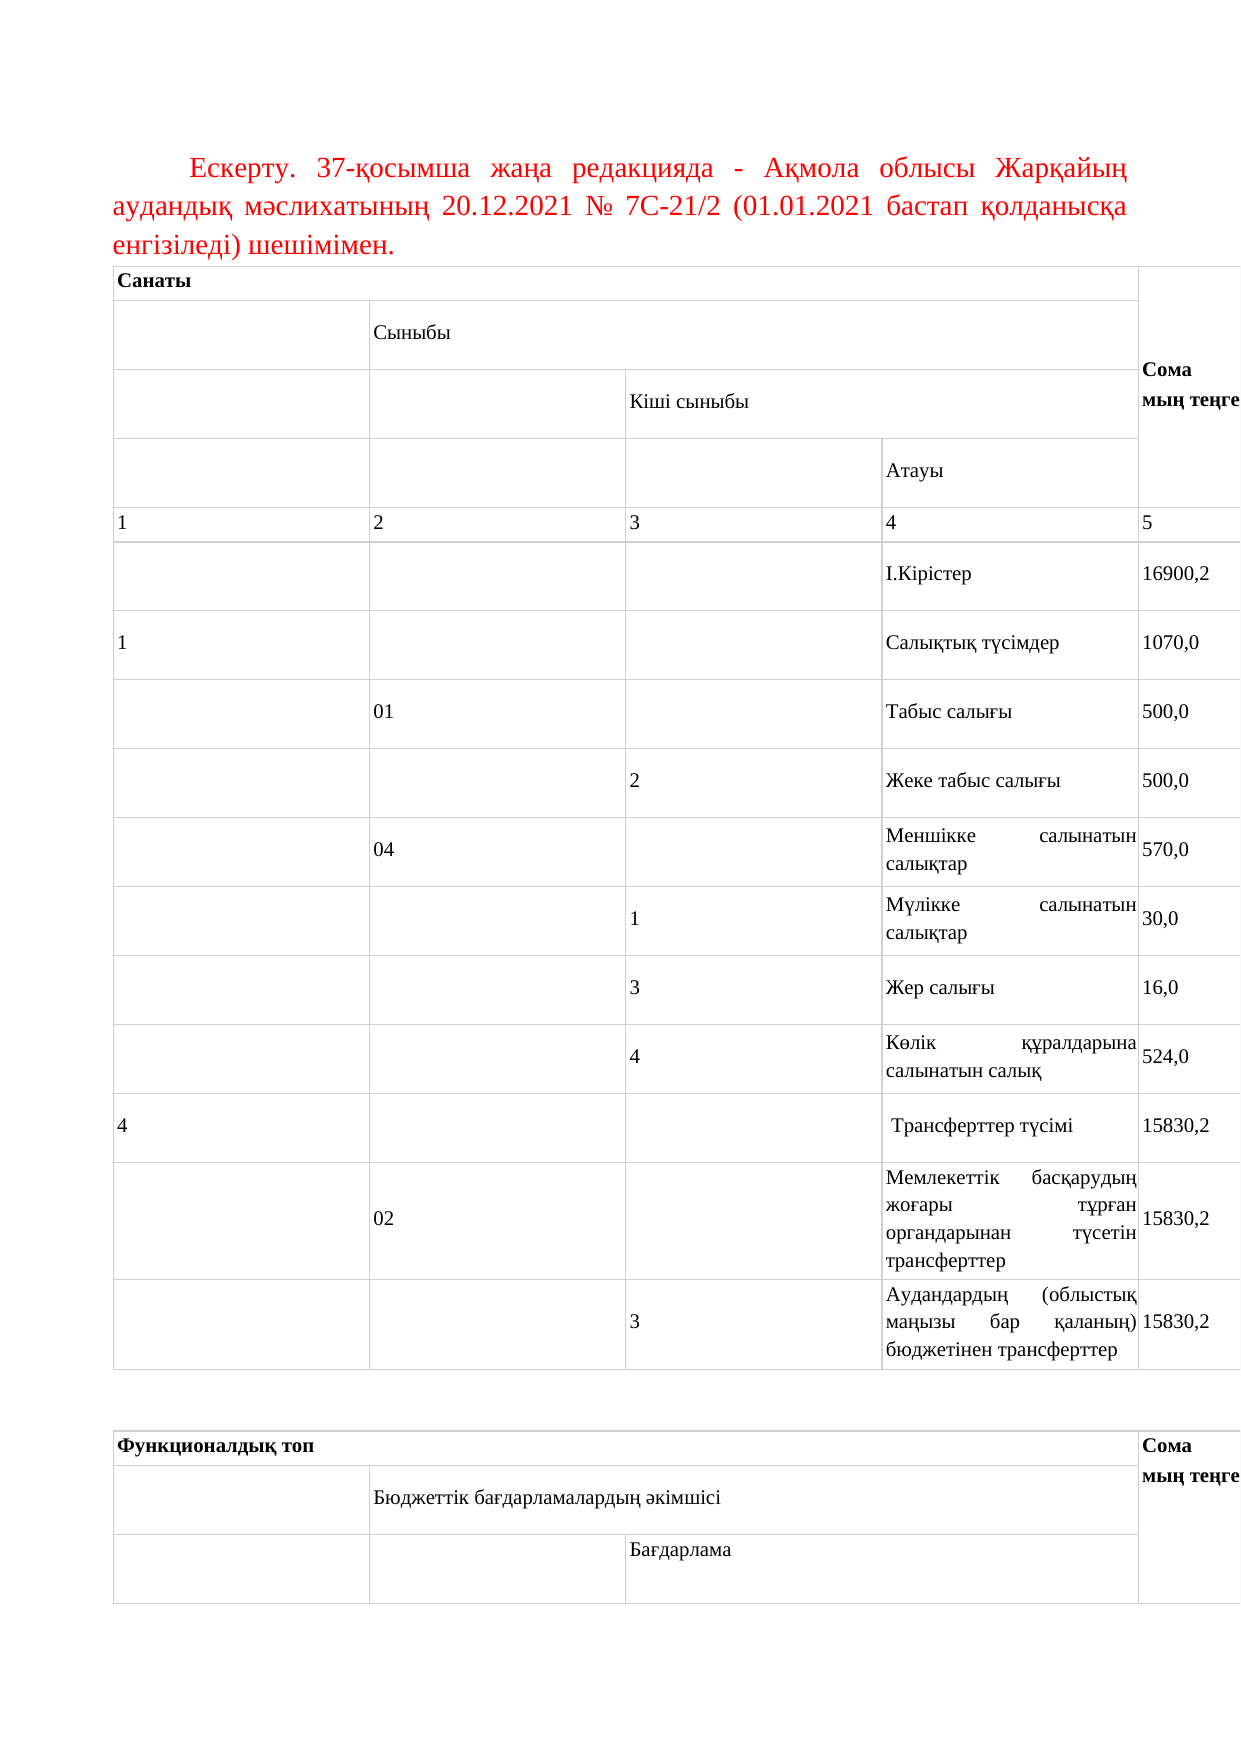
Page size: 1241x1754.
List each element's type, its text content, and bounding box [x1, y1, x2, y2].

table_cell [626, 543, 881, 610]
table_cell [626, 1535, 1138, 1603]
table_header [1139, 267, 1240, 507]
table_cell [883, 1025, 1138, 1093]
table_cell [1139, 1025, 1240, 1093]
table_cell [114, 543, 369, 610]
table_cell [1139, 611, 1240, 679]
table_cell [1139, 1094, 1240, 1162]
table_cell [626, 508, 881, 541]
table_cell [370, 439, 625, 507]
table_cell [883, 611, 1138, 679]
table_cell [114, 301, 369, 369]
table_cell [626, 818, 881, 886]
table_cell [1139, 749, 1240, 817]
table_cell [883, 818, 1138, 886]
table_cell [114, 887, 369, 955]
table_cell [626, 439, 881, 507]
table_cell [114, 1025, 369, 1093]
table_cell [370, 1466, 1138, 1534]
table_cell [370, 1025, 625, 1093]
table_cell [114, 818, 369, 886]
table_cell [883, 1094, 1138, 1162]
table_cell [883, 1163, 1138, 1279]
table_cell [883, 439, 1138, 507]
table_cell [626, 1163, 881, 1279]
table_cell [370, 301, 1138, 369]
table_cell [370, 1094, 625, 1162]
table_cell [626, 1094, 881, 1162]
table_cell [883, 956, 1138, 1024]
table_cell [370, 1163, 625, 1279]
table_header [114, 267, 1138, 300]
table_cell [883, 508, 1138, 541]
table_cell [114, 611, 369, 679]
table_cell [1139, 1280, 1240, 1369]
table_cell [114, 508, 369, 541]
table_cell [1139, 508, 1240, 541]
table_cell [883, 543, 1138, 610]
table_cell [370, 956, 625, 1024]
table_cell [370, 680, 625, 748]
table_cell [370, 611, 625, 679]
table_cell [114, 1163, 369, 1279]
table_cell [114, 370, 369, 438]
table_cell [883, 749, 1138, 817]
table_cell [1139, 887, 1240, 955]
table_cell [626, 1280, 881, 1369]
text Ескерту. 37-қосымша жаңа редакцияда - Ақмола облысы Жарқайың аудандық мәслихатының 20.12.2021 № 7С-21/2 (01.01.2021 бастап қолданысқа енгізіледі) шешімімен. [112, 150, 1128, 261]
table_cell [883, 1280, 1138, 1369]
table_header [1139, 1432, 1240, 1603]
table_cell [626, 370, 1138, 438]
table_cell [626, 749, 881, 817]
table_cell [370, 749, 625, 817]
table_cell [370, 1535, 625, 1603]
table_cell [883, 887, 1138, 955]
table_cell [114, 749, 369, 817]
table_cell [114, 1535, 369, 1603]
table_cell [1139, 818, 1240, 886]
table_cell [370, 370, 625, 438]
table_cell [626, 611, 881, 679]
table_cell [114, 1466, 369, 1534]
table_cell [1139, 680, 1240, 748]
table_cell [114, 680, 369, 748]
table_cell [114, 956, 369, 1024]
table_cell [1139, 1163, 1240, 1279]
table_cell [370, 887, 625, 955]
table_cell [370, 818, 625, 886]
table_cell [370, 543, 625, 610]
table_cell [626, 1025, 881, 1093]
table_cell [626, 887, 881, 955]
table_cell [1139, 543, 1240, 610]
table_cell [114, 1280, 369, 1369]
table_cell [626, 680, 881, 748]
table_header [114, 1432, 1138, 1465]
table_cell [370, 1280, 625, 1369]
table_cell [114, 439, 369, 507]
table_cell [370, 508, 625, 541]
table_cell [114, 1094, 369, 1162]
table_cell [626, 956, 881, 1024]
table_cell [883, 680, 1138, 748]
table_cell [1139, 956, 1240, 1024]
